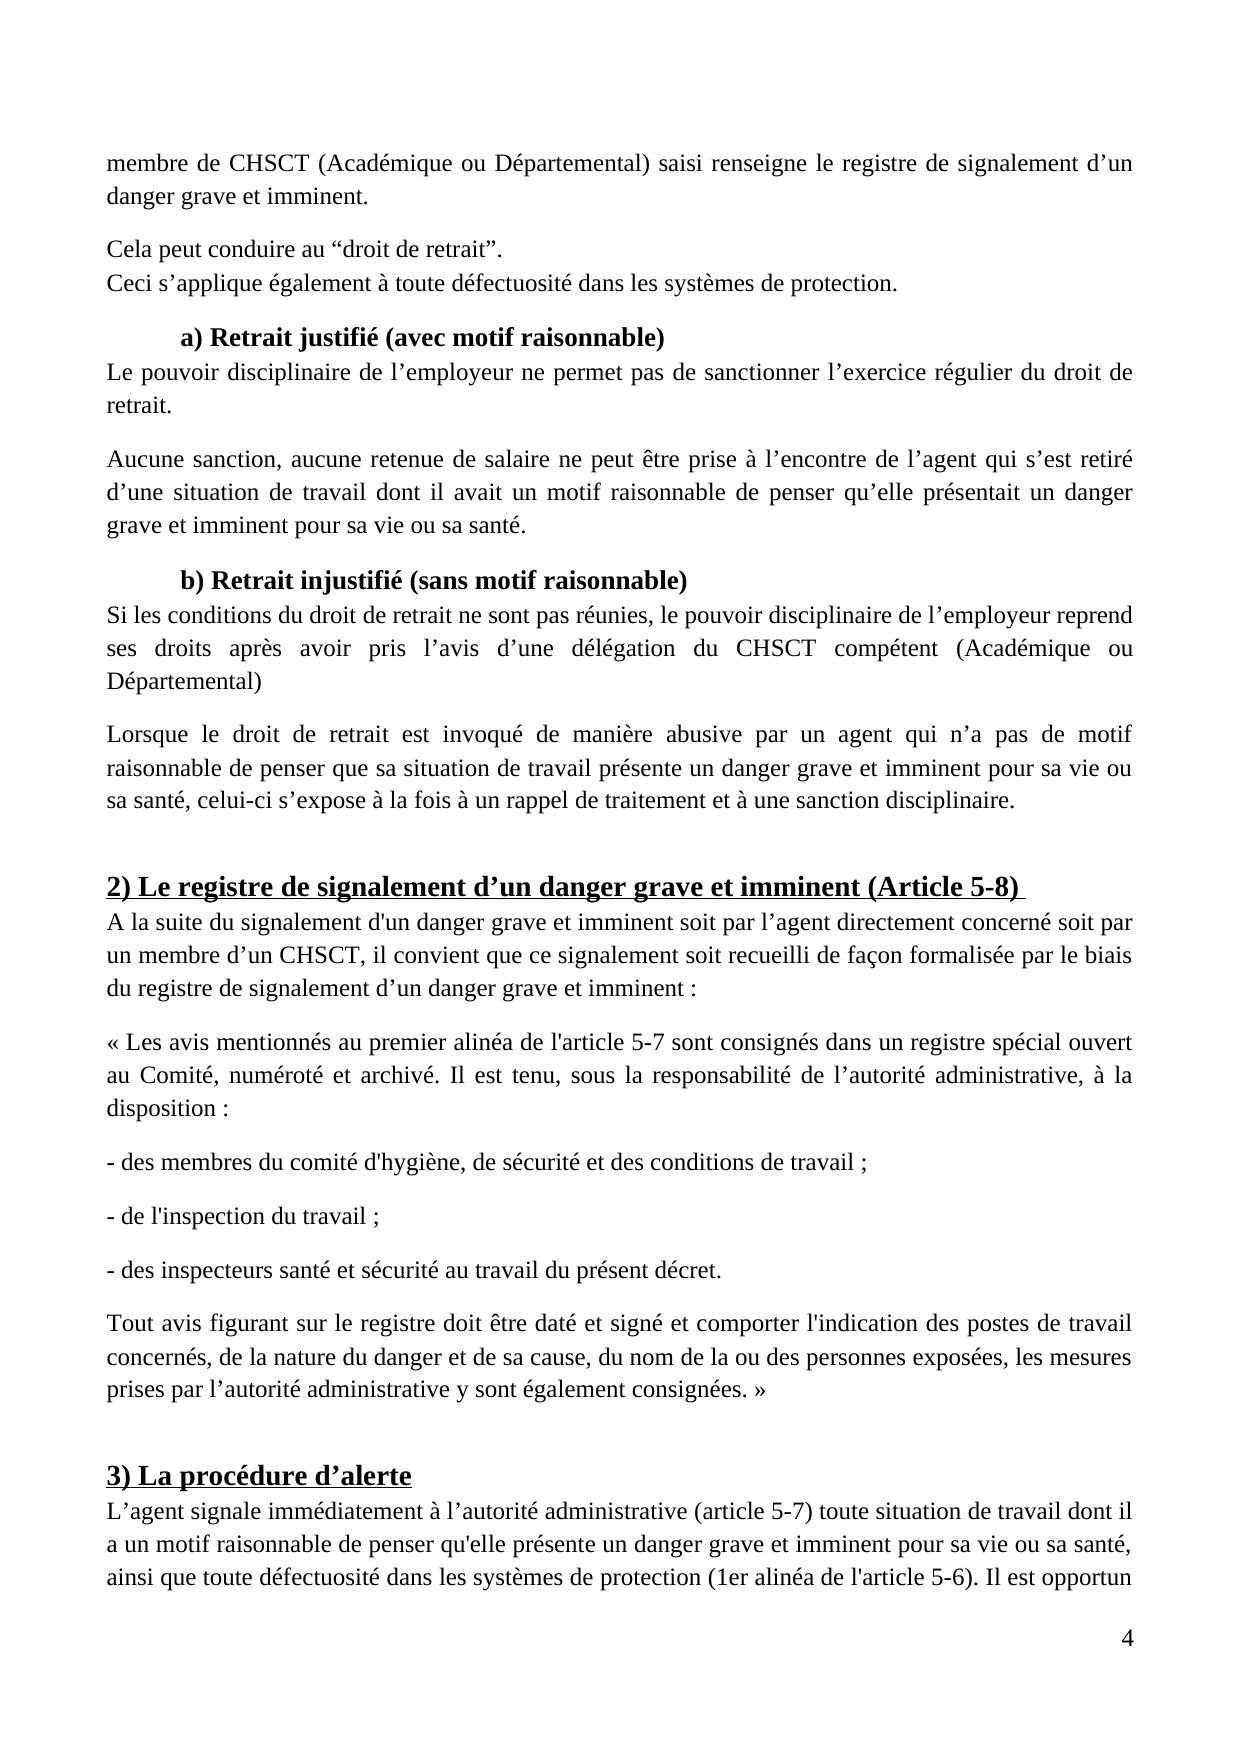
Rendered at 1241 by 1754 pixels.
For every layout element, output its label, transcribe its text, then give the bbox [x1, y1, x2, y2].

subtitle 2) Le registre de signalement d’un danger grave et imminent (Article 5-8) [106, 869, 1134, 902]
text « Les avis mentionnés au premier alinéa de l'article 5-7 sont consignés dans un registre spécial ouvert au Comité, numéroté et archivé. Il est tenu, sous la responsabilité de l’autorité administrative, à la disposition : [106, 1027, 1134, 1122]
text Ceci s’applique également à toute défectuosité dans les systèmes de protection. [106, 268, 1134, 296]
text A la suite du signalement d'un danger grave et imminent soit par l’agent directement concerné soit par un membre d’un CHSCT, il convient que ce signalement soit recueilli de façon formalisée par le biais du registre de signalement d’un danger grave et imminent : [106, 907, 1134, 1002]
text Le pouvoir disciplinaire de l’employeur ne permet pas de sanctionner l’exercice régulier du droit de retrait. [106, 357, 1134, 419]
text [106, 1496, 1134, 1591]
text Tout avis figurant sur le registre doit être daté et signé et comporter l'indication des postes de travail concernés, de la nature du danger et de sa cause, du nom de la ou des personnes exposées, les mesures prises par l’autorité administrative y sont également consignées. » [106, 1308, 1134, 1403]
text - de l'inspection du travail ; [106, 1201, 1134, 1229]
subtitle b) Retrait injustifié (sans motif raisonnable) [180, 564, 1134, 595]
text Aucune sanction, aucune retenue de salaire ne peut être prise à l’encontre de l’agent qui s’est retiré d’une situation de travail dont il avait un motif raisonnable de penser qu’elle présentait un danger grave et imminent pour sa vie ou sa santé. [106, 444, 1134, 539]
text Cela peut conduire au “droit de retrait”. [106, 234, 1134, 263]
subtitle 3) La procédure d’alerte [106, 1458, 1134, 1491]
text - des inspecteurs santé et sécurité au travail du présent décret. [106, 1255, 1134, 1283]
text Lorsque le droit de retrait est invoqué de manière abusive par un agent qui n’a pas de motif raisonnable de penser que sa situation de travail présente un danger grave et imminent pour sa vie ou sa santé, celui-ci s’expose à la fois à un rappel de traitement et à une sanction disciplinaire. [106, 719, 1134, 814]
subtitle a) Retrait justifié (avec motif raisonnable) [180, 321, 1134, 353]
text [106, 148, 1134, 209]
text - des membres du comité d'hygiène, de sécurité et des conditions de travail ; [106, 1147, 1134, 1176]
text Si les conditions du droit de retrait ne sont pas réunies, le pouvoir disciplinaire de l’employeur reprend ses droits après avoir pris l’avis d’une délégation du CHSCT compétent (Académique ou Départemental) [106, 600, 1134, 694]
